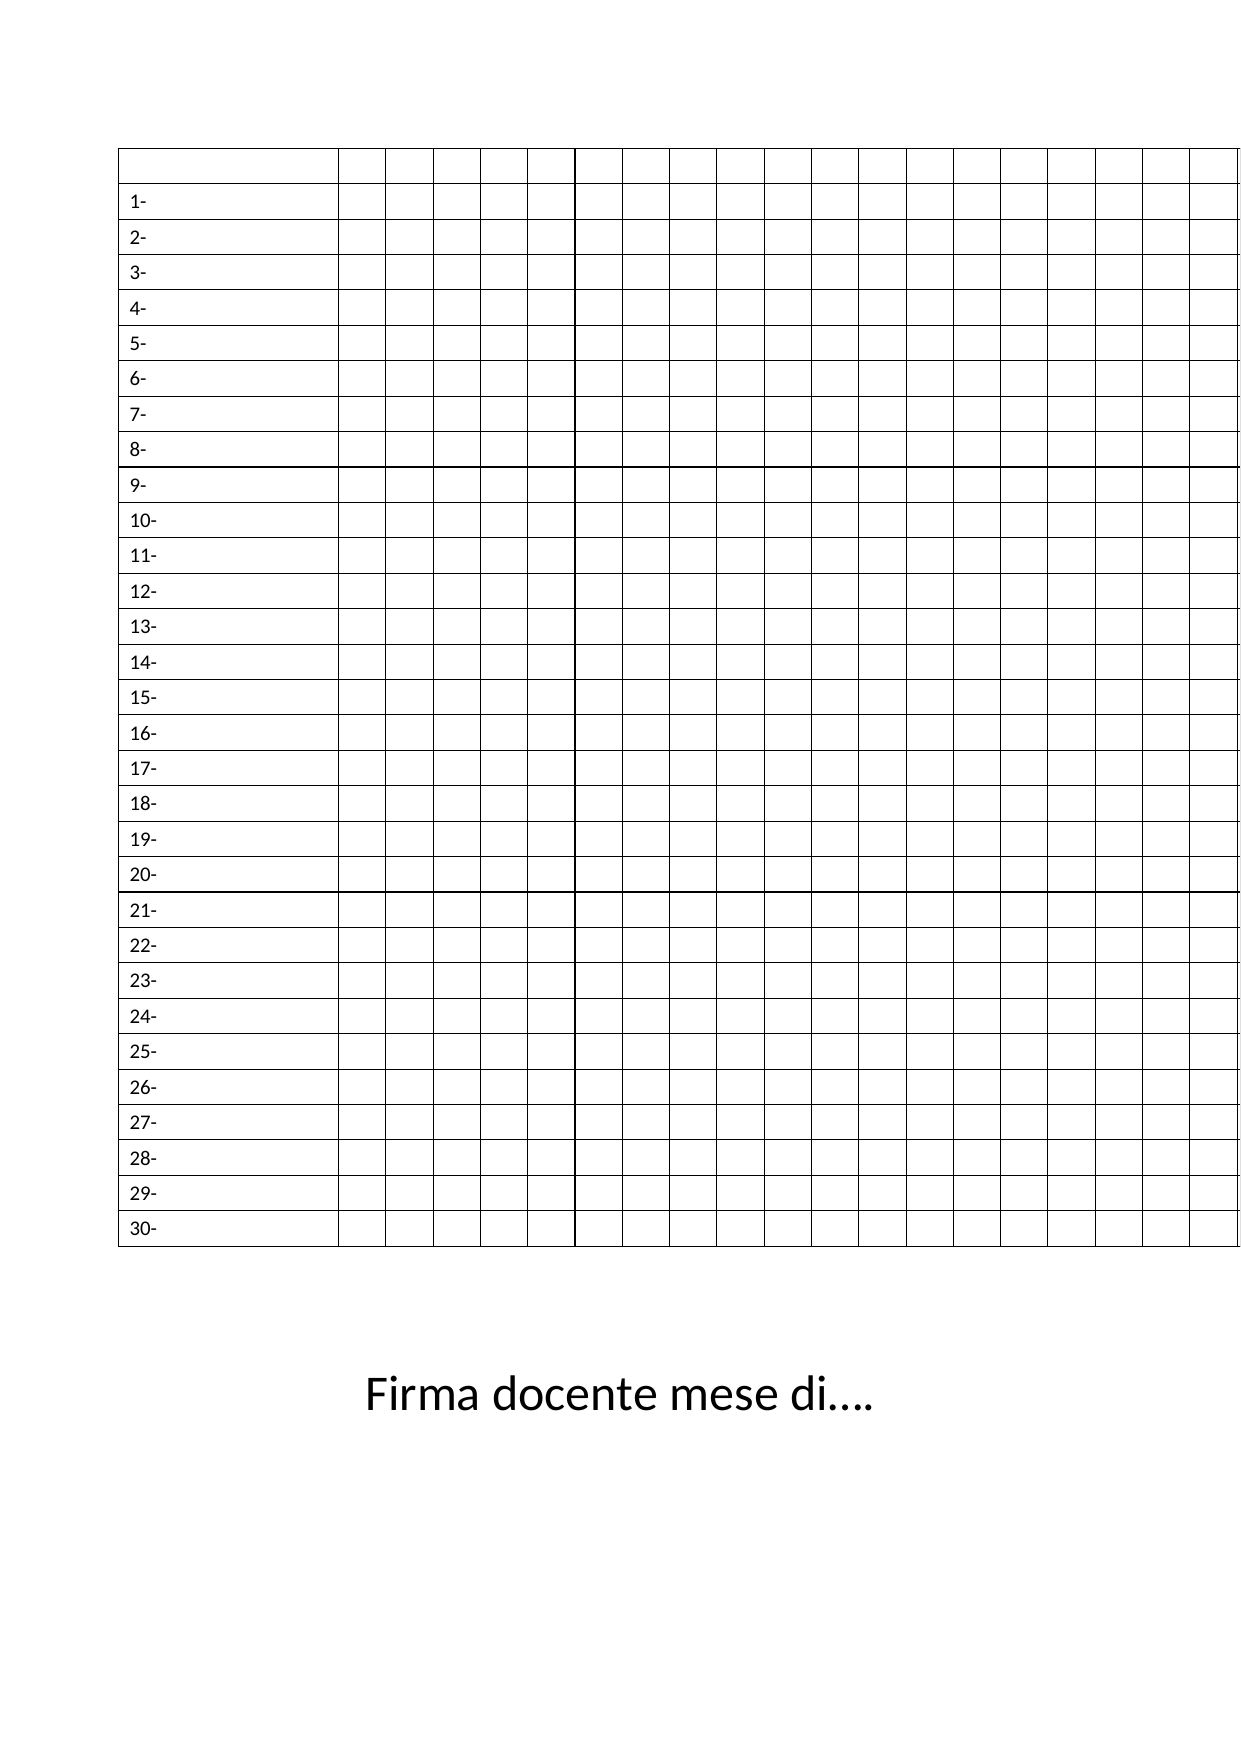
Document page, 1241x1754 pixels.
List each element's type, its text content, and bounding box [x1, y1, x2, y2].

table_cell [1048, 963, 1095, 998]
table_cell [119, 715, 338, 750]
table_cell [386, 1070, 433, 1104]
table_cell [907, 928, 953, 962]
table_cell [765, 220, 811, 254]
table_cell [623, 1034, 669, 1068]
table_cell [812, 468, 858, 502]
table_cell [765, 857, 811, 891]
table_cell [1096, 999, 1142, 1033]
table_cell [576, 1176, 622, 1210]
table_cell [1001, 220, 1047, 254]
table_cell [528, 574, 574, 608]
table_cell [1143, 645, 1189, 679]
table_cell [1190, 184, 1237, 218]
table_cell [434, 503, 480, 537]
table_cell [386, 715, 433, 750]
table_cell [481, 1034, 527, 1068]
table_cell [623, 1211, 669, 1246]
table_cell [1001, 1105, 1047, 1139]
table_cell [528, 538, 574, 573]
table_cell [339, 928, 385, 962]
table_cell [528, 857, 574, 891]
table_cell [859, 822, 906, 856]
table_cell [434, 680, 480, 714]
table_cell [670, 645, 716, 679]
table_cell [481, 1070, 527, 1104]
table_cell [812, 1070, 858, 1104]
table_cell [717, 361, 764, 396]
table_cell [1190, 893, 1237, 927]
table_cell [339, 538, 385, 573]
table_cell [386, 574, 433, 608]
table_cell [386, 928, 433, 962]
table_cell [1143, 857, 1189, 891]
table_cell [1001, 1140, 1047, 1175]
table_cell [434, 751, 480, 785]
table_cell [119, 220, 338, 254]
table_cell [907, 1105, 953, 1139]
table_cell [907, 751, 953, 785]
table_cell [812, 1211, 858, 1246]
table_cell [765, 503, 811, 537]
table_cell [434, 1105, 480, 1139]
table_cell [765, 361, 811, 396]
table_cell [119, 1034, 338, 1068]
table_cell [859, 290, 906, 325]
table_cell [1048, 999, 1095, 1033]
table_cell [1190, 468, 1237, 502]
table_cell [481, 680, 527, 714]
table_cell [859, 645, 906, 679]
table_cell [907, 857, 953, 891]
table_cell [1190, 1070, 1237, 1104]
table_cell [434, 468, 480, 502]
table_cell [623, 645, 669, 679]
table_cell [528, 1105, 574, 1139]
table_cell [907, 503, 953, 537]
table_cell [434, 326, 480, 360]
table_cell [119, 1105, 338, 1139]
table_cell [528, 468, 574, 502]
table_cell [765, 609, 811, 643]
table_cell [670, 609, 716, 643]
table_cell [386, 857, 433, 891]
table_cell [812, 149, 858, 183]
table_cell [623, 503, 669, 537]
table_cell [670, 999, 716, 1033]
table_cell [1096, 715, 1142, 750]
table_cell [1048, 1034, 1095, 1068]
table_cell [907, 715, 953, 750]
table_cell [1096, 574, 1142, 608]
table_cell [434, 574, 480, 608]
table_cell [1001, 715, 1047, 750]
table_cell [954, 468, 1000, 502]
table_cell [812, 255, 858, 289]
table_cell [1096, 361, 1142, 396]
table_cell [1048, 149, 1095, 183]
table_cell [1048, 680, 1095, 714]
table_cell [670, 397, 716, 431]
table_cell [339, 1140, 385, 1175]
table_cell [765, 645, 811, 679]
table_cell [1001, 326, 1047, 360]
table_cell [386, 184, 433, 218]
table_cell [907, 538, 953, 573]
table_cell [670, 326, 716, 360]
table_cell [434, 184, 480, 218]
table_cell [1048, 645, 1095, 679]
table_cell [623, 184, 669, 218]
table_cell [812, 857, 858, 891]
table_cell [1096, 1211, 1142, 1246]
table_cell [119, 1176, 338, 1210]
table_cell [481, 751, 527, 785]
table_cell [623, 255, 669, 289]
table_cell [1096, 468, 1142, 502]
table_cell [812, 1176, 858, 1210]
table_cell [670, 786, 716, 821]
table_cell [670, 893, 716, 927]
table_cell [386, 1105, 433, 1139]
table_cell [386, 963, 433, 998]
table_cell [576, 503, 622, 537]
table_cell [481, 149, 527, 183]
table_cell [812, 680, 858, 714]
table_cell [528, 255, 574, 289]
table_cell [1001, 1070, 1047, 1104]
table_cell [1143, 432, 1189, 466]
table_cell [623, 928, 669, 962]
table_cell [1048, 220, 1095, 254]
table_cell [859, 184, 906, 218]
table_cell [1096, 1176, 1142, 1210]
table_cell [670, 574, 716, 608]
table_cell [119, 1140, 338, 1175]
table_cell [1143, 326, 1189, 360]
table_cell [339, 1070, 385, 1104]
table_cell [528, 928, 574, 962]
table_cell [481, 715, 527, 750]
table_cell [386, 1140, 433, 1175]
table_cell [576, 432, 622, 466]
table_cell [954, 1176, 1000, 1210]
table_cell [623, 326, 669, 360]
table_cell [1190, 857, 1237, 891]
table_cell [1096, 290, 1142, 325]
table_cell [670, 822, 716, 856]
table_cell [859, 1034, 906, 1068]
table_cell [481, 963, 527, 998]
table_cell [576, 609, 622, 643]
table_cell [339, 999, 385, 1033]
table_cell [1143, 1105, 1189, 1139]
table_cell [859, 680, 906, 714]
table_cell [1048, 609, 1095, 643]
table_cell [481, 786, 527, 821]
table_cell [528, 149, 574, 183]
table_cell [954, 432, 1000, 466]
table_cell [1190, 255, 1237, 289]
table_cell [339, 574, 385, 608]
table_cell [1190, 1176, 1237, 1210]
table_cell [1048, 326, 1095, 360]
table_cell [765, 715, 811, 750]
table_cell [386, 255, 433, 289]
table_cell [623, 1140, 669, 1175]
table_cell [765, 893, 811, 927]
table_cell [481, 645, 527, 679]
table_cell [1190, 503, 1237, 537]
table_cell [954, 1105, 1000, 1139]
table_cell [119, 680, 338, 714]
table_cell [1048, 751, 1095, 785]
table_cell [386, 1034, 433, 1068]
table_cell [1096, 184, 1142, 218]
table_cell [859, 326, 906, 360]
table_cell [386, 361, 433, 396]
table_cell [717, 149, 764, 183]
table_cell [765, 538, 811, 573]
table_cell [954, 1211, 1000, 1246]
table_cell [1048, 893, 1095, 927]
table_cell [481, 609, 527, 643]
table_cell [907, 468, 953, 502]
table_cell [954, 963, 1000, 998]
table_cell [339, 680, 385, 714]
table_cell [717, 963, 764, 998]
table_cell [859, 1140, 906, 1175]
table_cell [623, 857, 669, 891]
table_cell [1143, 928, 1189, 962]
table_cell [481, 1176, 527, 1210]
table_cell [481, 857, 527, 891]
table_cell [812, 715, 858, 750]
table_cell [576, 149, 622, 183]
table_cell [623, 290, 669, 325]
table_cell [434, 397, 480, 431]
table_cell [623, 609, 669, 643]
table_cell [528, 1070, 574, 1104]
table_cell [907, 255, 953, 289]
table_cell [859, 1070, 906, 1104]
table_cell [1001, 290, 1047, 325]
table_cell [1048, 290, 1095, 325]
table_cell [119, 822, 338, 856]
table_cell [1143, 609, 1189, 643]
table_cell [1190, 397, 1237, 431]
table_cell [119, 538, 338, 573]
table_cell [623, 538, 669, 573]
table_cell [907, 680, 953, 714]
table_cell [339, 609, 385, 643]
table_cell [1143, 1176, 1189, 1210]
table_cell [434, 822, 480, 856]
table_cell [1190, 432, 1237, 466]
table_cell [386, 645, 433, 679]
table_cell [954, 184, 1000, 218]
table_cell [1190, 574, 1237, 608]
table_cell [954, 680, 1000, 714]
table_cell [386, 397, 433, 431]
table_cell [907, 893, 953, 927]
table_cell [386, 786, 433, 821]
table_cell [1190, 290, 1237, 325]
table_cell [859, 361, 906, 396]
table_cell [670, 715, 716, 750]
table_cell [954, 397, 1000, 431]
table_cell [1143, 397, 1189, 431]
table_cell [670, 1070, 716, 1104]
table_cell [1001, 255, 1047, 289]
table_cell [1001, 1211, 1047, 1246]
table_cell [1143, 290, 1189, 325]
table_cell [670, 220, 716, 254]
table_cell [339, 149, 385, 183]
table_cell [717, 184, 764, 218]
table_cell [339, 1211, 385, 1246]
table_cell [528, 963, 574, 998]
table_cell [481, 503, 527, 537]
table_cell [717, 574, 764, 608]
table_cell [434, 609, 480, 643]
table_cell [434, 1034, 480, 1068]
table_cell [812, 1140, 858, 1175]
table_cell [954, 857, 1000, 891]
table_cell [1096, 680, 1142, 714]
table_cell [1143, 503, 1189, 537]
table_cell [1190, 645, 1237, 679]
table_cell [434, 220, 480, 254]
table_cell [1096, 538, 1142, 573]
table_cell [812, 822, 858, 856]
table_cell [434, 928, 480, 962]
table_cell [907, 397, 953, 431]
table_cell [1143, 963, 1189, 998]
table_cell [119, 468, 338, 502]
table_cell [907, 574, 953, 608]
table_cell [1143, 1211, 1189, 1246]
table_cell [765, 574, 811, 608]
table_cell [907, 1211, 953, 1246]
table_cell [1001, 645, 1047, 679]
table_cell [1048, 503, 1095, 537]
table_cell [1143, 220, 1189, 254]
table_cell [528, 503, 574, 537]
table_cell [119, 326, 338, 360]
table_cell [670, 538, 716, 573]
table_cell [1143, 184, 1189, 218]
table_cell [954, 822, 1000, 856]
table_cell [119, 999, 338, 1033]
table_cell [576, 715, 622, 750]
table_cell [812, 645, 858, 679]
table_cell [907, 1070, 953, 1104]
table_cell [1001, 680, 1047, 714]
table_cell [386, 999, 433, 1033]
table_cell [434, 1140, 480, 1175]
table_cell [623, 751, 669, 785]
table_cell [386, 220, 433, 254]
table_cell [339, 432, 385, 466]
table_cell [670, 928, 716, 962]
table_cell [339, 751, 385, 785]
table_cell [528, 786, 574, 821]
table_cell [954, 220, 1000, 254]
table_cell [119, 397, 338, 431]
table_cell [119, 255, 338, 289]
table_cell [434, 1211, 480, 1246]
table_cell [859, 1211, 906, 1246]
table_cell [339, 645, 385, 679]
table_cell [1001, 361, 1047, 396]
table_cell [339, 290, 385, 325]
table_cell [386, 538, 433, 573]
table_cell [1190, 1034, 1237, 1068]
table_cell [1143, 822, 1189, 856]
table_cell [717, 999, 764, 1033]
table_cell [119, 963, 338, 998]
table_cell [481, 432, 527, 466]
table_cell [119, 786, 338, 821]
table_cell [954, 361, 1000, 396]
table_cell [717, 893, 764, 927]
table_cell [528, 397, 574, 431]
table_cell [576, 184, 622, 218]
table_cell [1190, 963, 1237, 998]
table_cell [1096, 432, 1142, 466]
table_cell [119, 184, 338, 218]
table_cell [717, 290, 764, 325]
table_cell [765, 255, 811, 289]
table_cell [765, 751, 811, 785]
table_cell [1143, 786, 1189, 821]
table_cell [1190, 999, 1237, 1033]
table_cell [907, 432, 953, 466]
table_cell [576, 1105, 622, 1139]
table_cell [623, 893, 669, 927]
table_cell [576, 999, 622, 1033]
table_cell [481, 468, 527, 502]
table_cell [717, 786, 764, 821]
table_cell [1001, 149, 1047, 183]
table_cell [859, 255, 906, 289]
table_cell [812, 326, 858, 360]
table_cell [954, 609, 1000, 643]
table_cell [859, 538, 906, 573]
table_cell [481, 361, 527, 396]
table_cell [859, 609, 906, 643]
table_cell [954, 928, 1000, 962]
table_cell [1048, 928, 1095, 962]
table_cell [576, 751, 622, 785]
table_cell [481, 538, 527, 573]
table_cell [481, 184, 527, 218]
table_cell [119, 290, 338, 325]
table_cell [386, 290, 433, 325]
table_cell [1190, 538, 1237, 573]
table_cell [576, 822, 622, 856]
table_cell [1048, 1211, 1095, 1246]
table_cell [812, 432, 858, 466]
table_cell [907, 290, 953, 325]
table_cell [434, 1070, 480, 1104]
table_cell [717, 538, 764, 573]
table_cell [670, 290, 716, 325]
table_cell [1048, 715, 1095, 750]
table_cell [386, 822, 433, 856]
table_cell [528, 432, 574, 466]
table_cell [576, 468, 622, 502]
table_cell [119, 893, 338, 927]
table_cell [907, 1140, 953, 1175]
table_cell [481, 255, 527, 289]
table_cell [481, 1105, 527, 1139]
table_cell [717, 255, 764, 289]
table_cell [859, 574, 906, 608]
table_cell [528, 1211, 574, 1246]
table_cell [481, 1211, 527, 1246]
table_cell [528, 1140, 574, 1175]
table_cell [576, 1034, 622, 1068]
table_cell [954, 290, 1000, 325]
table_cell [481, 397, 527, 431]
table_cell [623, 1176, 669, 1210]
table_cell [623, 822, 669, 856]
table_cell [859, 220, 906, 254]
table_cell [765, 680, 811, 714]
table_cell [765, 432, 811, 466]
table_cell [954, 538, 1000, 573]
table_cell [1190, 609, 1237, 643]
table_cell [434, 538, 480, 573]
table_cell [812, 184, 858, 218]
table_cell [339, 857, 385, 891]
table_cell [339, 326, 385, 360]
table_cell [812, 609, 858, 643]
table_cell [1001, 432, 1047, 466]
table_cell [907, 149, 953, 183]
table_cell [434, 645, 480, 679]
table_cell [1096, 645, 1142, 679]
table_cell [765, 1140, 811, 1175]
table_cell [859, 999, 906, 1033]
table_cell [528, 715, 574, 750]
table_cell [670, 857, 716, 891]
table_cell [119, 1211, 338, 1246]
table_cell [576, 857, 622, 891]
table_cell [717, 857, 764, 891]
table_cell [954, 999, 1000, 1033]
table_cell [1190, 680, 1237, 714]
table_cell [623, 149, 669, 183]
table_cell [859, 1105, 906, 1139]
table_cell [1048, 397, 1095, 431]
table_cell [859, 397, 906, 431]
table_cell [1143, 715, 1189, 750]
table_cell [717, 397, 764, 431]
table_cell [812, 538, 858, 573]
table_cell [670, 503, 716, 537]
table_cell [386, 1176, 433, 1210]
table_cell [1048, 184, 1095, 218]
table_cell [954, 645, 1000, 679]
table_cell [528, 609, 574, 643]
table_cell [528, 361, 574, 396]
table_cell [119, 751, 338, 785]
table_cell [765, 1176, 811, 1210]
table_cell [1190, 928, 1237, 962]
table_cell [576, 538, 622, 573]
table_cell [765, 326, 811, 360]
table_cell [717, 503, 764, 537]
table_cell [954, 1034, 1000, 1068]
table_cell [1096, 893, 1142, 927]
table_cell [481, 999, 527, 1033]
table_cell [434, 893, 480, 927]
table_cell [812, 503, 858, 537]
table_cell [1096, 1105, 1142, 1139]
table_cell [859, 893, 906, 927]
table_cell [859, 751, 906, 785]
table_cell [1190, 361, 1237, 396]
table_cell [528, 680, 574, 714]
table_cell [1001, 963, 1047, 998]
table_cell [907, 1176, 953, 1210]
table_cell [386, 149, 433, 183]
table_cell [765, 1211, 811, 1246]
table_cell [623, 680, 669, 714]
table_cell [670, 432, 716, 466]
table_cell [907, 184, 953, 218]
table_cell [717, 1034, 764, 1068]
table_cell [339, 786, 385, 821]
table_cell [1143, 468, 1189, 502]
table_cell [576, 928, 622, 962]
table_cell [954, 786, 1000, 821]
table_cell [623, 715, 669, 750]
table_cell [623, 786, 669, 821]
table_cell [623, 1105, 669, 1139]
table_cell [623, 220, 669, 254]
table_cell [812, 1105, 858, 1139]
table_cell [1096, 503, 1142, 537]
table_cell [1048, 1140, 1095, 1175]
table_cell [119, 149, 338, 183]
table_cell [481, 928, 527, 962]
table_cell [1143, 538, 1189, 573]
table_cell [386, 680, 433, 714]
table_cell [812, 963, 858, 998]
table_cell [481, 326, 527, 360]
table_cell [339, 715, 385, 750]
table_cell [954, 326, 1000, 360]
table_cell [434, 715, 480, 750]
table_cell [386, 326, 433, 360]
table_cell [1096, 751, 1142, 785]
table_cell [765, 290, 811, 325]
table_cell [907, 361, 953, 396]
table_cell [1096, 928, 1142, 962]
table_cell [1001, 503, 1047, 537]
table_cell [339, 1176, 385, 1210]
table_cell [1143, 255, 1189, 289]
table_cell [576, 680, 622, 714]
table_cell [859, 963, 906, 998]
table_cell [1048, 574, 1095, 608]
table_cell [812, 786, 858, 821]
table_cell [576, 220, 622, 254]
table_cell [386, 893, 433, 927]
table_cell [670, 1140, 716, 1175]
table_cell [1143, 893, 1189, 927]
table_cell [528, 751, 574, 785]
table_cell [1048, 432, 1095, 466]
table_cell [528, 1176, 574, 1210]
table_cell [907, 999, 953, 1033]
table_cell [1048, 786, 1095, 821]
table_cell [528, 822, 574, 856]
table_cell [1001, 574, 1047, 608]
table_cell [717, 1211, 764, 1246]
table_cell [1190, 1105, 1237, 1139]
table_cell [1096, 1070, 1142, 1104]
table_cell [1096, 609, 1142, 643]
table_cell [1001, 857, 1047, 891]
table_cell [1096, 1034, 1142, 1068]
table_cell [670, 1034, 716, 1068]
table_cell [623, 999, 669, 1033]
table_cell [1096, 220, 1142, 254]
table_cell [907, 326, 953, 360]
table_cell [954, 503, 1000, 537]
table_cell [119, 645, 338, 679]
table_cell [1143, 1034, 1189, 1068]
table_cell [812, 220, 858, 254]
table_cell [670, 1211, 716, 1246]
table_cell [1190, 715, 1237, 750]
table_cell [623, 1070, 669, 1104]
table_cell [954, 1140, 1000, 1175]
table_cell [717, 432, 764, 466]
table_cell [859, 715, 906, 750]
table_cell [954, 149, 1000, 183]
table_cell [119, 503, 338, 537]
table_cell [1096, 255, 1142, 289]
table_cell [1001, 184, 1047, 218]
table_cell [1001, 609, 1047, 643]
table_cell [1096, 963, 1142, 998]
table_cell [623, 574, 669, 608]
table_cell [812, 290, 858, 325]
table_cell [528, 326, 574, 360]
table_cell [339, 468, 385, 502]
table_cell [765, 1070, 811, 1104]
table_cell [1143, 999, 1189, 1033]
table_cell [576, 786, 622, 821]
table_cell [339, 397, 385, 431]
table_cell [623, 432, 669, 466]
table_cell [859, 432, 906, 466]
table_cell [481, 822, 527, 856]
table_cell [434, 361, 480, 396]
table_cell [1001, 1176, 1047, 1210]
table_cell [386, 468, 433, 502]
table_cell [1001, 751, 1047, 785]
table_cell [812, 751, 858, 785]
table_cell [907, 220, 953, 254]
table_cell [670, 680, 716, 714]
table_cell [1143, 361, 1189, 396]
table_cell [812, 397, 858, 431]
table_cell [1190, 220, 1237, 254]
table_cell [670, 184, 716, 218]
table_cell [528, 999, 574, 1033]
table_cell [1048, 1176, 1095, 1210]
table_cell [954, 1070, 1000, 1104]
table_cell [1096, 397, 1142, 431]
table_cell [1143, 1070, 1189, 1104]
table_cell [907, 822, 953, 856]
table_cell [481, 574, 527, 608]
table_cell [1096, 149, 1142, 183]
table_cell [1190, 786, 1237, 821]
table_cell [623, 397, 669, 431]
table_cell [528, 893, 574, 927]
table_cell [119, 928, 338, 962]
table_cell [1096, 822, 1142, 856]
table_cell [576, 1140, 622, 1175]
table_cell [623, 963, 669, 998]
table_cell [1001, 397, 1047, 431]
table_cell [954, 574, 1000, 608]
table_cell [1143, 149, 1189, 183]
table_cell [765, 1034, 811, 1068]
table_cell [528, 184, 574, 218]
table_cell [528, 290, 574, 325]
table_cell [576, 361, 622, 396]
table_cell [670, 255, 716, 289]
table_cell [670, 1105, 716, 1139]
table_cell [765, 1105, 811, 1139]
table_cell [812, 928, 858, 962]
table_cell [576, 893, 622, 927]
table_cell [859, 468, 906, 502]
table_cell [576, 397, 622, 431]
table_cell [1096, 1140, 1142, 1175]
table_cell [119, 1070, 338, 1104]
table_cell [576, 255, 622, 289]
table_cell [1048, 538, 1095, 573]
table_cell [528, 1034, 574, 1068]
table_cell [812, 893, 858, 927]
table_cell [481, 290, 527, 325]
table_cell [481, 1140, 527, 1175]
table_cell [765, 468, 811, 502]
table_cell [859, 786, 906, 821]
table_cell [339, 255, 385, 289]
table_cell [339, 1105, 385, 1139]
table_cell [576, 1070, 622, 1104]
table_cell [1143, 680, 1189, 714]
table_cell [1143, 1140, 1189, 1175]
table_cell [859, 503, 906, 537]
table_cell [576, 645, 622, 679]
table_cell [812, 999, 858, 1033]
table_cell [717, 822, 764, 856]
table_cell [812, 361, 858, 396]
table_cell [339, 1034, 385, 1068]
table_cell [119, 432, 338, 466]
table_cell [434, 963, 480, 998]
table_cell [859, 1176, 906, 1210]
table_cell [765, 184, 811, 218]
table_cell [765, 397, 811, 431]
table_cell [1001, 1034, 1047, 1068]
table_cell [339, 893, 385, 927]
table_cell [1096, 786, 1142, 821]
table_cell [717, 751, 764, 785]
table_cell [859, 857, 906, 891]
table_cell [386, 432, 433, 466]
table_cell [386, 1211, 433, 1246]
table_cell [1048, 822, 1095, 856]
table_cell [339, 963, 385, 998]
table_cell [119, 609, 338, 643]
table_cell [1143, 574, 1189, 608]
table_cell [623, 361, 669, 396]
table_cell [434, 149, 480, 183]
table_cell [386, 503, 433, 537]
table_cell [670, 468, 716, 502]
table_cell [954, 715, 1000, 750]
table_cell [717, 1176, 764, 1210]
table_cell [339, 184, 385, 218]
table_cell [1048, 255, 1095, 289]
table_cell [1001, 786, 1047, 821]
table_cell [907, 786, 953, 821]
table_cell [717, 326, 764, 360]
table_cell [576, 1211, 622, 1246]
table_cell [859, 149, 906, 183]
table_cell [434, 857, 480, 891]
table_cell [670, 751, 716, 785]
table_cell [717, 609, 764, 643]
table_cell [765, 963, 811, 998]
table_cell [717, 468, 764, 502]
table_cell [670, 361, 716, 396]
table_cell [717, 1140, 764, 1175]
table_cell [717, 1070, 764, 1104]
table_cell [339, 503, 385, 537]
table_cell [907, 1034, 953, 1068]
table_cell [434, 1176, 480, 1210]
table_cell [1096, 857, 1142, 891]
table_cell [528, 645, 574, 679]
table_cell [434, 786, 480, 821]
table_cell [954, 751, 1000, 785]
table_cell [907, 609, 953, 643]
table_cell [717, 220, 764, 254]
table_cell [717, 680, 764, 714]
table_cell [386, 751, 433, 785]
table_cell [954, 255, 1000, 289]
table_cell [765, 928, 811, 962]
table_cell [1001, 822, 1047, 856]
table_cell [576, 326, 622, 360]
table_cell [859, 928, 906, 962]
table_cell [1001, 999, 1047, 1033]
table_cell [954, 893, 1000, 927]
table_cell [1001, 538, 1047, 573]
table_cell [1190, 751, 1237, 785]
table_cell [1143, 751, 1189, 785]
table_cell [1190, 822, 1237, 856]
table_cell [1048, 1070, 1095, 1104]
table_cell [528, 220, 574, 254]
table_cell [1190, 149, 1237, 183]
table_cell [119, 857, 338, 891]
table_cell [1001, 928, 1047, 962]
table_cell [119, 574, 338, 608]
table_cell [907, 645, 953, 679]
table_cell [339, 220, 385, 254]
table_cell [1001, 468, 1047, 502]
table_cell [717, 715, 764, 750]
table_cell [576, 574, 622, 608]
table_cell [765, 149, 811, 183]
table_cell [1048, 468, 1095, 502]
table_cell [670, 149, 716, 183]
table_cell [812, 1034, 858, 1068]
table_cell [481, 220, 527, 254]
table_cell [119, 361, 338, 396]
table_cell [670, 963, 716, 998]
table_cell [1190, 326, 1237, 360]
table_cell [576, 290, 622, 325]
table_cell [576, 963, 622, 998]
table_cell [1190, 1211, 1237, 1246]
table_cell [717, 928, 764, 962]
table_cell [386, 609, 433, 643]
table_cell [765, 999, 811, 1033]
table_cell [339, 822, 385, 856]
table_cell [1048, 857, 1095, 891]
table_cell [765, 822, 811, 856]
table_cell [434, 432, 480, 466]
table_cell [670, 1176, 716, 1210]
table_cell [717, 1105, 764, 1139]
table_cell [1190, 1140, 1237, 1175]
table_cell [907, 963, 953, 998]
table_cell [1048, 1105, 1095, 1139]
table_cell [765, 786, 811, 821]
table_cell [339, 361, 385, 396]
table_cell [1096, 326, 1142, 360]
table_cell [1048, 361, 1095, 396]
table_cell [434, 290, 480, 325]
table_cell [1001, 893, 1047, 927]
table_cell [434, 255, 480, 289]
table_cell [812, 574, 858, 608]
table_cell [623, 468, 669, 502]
text Firma docente mese di…. [118, 1362, 1122, 1423]
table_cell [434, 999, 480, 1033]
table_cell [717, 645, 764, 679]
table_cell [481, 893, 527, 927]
